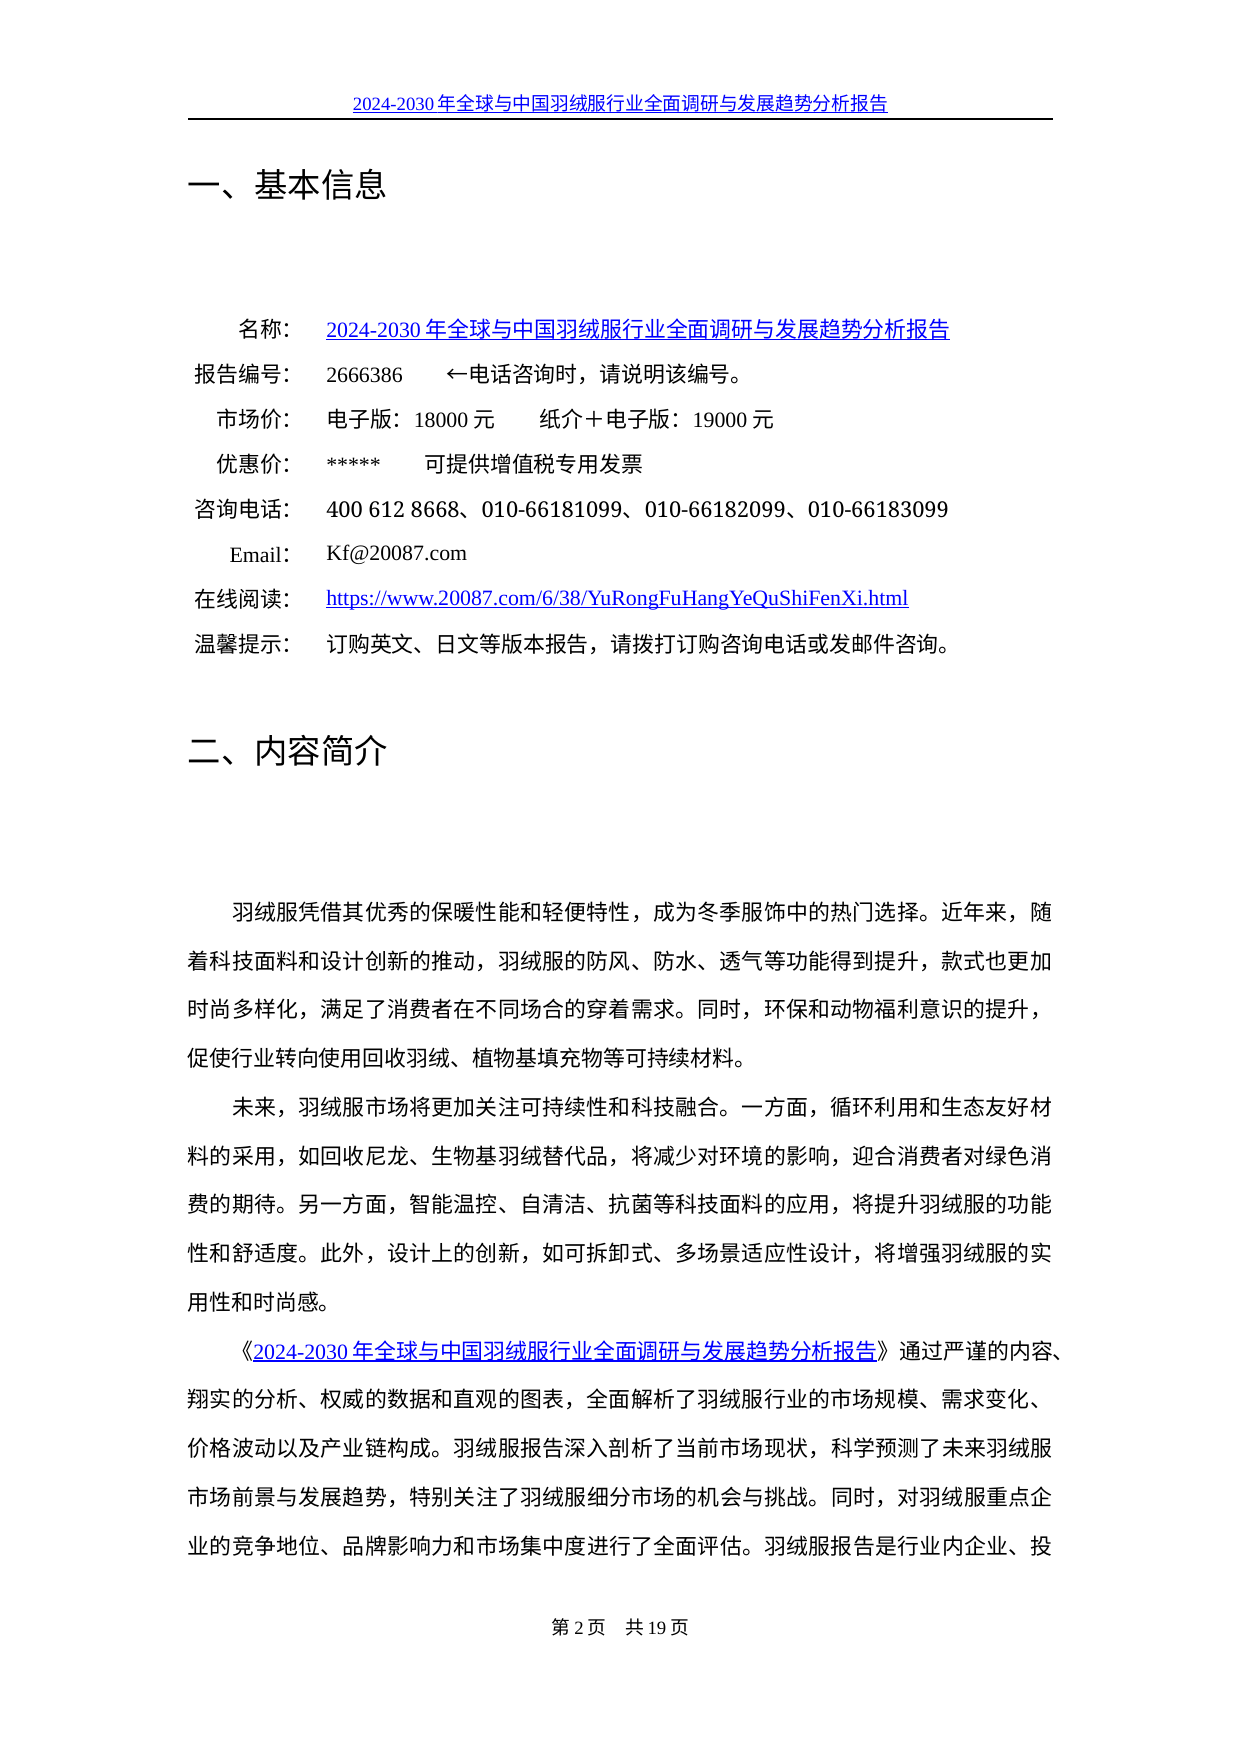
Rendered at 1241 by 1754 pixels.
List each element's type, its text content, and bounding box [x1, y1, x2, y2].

table_cell 2666386 ←电话咨询时，请说明该编号。 [315, 357, 1073, 402]
table_cell ***** 可提供增值税专用发票 [315, 447, 1073, 492]
table_cell Kf@20087.com [315, 537, 1073, 582]
table_header 2024-2030年全球与中国羽绒服行业全面调研与发展趋势分析报告 [315, 312, 1073, 357]
table_cell 电子版：18000 元 纸介＋电子版：19000 元 [315, 402, 1073, 447]
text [187, 894, 1053, 1561]
table_cell 400 612 8668、010-66181099、010-66182099、010-66183099 [315, 492, 1073, 537]
table_cell [315, 582, 1073, 627]
table_cell 市场价： [167, 402, 315, 447]
table_header 名称： [167, 312, 315, 357]
table_cell 订购英文、日文等版本报告，请拨打订购咨询电话或发邮件咨询。 [315, 627, 1073, 672]
table_cell 温馨提示： [167, 627, 315, 672]
table_cell 在线阅读： [167, 582, 315, 627]
title 一、基本信息 [187, 150, 1053, 215]
table_cell 咨询电话： [167, 492, 315, 537]
table_cell 优惠价： [167, 447, 315, 492]
title 二、内容简介 [187, 717, 1053, 782]
table_cell Email： [167, 537, 315, 582]
table_cell 报告编号： [167, 357, 315, 402]
